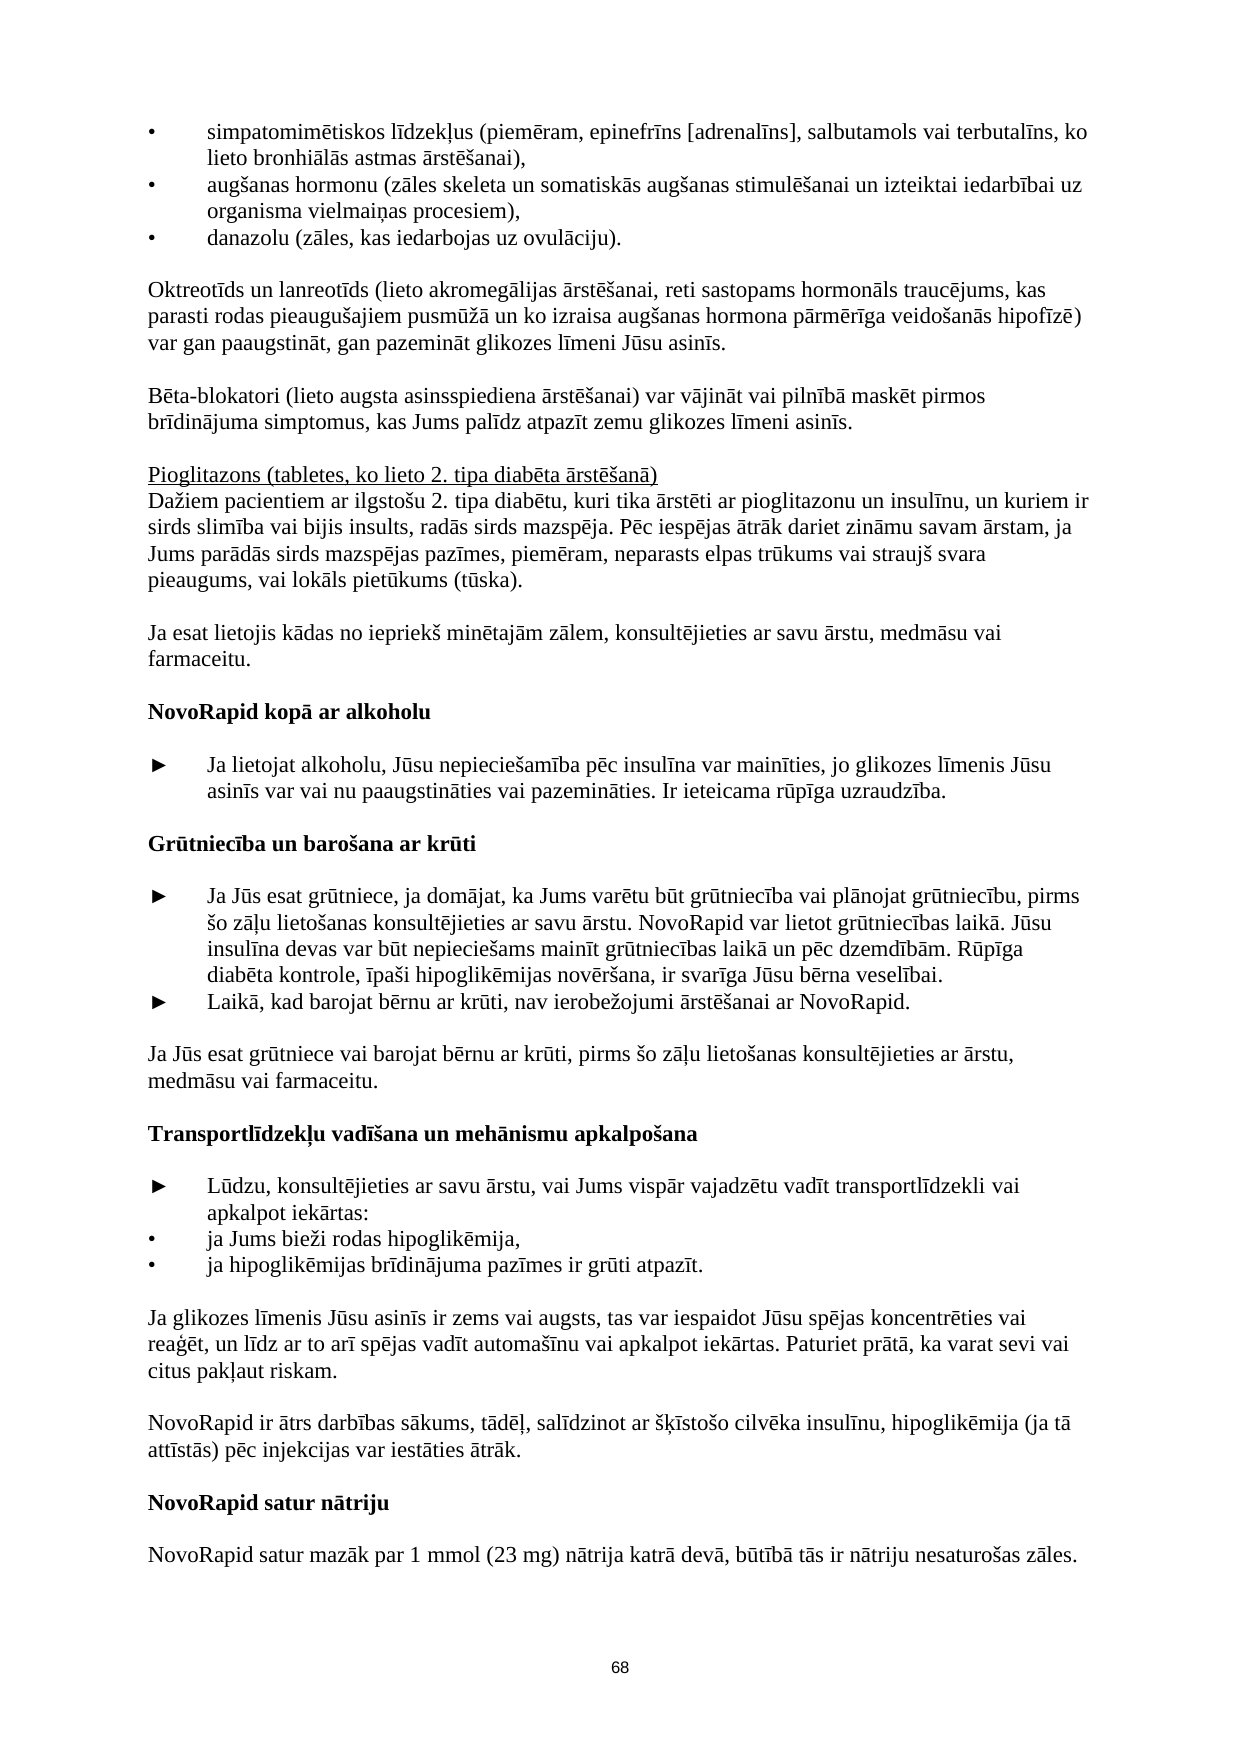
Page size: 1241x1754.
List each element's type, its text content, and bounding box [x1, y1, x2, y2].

list NovoRapid kopā ar alkoholu [148, 698, 1092, 724]
text Pioglitazons (tabletes, ko lieto 2. tipa diabēta ārstēšanā) [148, 461, 1092, 487]
text Oktreotīds un lanreotīds (lieto akromegālijas ārstēšanai, reti sastopams hormonāls traucējums, kas parasti rodas pieaugušajiem pusmūžā un ko izraisa augšanas hormona pārmērīga veidošanās hipofīzē) var gan paaugstināt, gan pazemināt glikozes līmeni Jūsu asinīs. [148, 276, 1092, 355]
text Dažiem pacientiem ar ilgstošu 2. tipa diabētu, kuri tika ārstēti ar pioglitazonu un insulīnu, un kuriem ir sirds slimība vai bijis insults, radās sirds mazspēja. Pēc iespējas ātrāk dariet zināmu savam ārstam, ja Jums parādās sirds mazspējas pazīmes, piemēram, neparasts elpas trūkums vai straujš svara pieaugums, vai lokāls pietūkums (tūska). [148, 487, 1092, 592]
list Ja esat lietojis kādas no iepriekš minētajām zālem, konsultējieties ar savu ārstu, medmāsu vai farmaceitu. [148, 619, 1092, 672]
text NovoRapid satur mazāk par 1 mmol (23 mg) nātrija katrā devā, būtībā tās ir nātriju nesaturošas zāles. [148, 1541, 1092, 1568]
text NovoRapid ir ātrs darbības sākums, tādēļ, salīdzinot ar šķīstošo cilvēka insulīnu, hipoglikēmija (ja tā attīstās) pēc injekcijas var iestāties ātrāk. [148, 1409, 1092, 1462]
list Transportlīdzekļu vadīšana un mehānismu apkalpošana [148, 1119, 1092, 1146]
text • augšanas hormonu (zāles skeleta un somatiskās augšanas stimulēšanai un izteiktai iedarbībai uz organisma vielmaiņas procesiem), [148, 171, 1092, 223]
text • simpatomimētiskos līdzekļus (piemēram, epinefrīns [adrenalīns], salbutamols vai terbutalīns, ko lieto bronhiālās astmas ārstēšanai), [148, 118, 1092, 171]
text NovoRapid satur nātriju [148, 1488, 1092, 1515]
list Ja Jūs esat grūtniece vai barojat bērnu ar krūti, pirms šo zāļu lietošanas konsultējieties ar ārstu, medmāsu vai farmaceitu. [148, 1041, 1092, 1093]
text • ja hipoglikēmijas brīdinājuma pazīmes ir grūti atpazīt. [148, 1251, 1092, 1278]
list Grūtniecība un barošana ar krūti [148, 830, 1092, 856]
text ► Lūdzu, konsultējieties ar savu ārstu, vai Jums vispār vajadzētu vadīt transportlīdzekli vai apkalpot iekārtas: [148, 1172, 1092, 1225]
text • ja Jums bieži rodas hipoglikēmija, [148, 1225, 1092, 1251]
text • danazolu (zāles, kas iedarbojas uz ovulāciju). [148, 223, 1092, 250]
text ► Laikā, kad barojat bērnu ar krūti, nav ierobežojumi ārstēšanai ar NovoRapid. [148, 988, 1092, 1014]
text Ja glikozes līmenis Jūsu asinīs ir zems vai augsts, tas var iespaidot Jūsu spējas koncentrēties vai reaģēt, un līdz ar to arī spējas vadīt automašīnu vai apkalpot iekārtas. Paturiet prātā, ka varat sevi vai citus pakļaut riskam. [148, 1304, 1092, 1383]
text Bēta-blokatori (lieto augsta asinsspiediena ārstēšanai) var vājināt vai pilnībā maskēt pirmos brīdinājuma simptomus, kas Jums palīdz atpazīt zemu glikozes līmeni asinīs. [148, 382, 1092, 434]
text ► Ja Jūs esat grūtniece, ja domājat, ka Jums varētu būt grūtniecība vai plānojat grūtniecību, pirms šo zāļu lietošanas konsultējieties ar savu ārstu. NovoRapid var lietot grūtniecības laikā. Jūsu insulīna devas var būt nepieciešams mainīt grūtniecības laikā un pēc dzemdībām. Rūpīga diabēta kontrole, īpaši hipoglikēmijas novēršana, ir svarīga Jūsu bērna veselībai. [148, 882, 1092, 988]
text ► Ja lietojat alkoholu, Jūsu nepieciešamība pēc insulīna var mainīties, jo glikozes līmenis Jūsu asinīs var vai nu paaugstināties vai pazemināties. Ir ieteicama rūpīga uzraudzība. [148, 751, 1092, 803]
